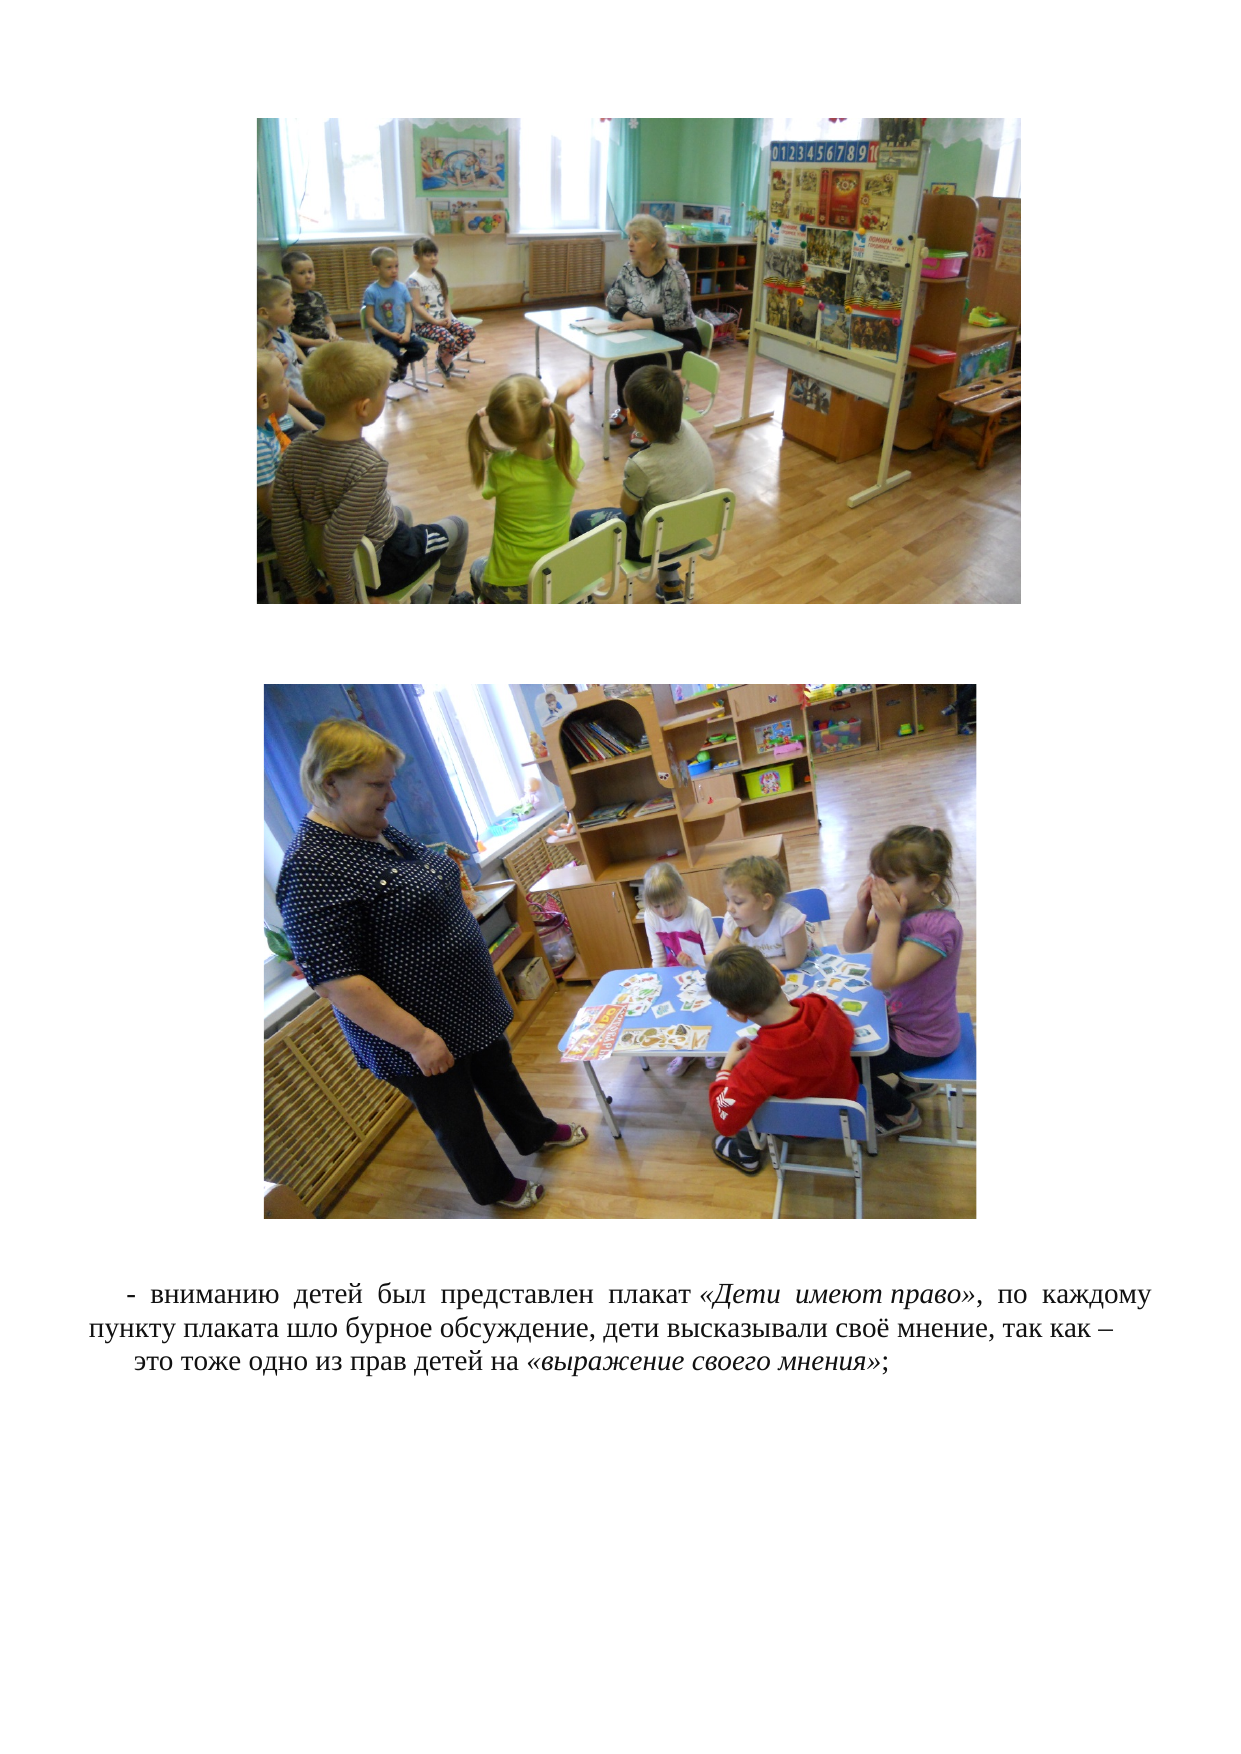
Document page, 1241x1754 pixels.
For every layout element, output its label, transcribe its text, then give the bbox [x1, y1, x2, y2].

text - вниманию детей был представлен плакат «Дети имеют право», по каждому пункту плаката шло бурное обсуждение, дети высказывали своё мнение, так как – [89, 1276, 1152, 1343]
picture [256, 118, 1021, 604]
text это тоже одно из прав детей на «выражение своего мнения»; [89, 1343, 1152, 1377]
picture [263, 684, 977, 1219]
